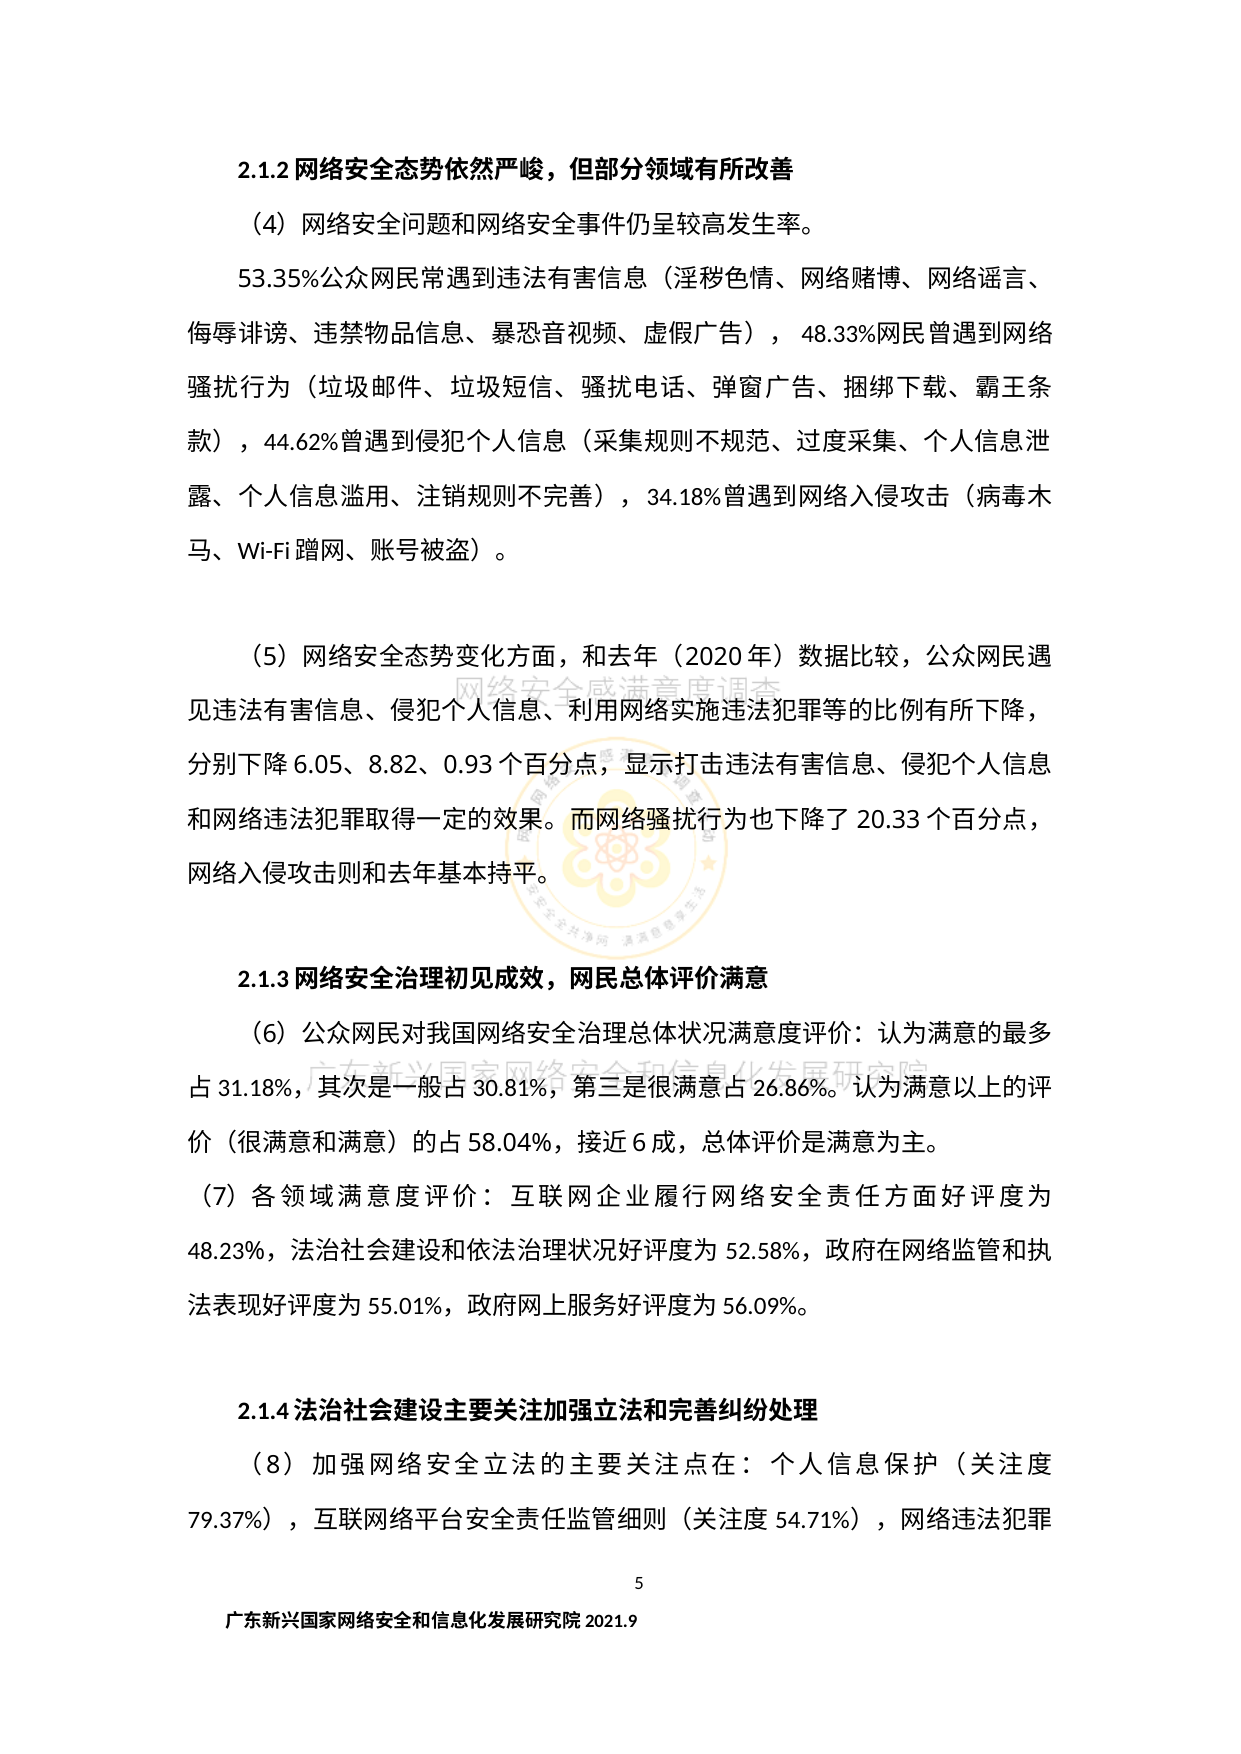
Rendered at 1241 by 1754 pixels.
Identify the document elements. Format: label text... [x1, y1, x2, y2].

subtitle 2.1.3 网络安全治理初见成效，网民总体评价满意 [187, 959, 1053, 995]
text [187, 1445, 1053, 1536]
text （4）网络安全问题和网络安全事件仍呈较高发生率。 [187, 204, 1053, 241]
text （5）网络安全态势变化方面，和去年（2020年）数据比较，公众网民遇见违法有害信息、侵犯个人信息、利用网络实施违法犯罪等的比例有所下降，分别下降6.05、8.82、0.93个百分点，显示打击违法有害信息、侵犯个人信息和网络违法犯罪取得一定的效果。而网络骚扰行为也下降了20.33个百分点，网络入侵攻击则和去年基本持平。 [187, 636, 1053, 890]
text 53.35%公众网民常遇到违法有害信息（淫秽色情、网络赌博、网络谣言、侮辱诽谤、违禁物品信息、暴恐音视频、虚假广告）， 48.33%网民曾遇到网络骚扰行为（垃圾邮件、垃圾短信、骚扰电话、弹窗广告、捆绑下载、霸王条款），44.62%曾遇到侵犯个人信息（采集规则不规范、过度采集、个人信息泄露、个人信息滥用、注销规则不完善），34.18%曾遇到网络入侵攻击（病毒木马、Wi-Fi蹭网、账号被盗）。 [187, 259, 1053, 567]
text （6）公众网民对我国网络安全治理总体状况满意度评价：认为满意的最多占31.18%，其次是一般占30.81%，第三是很满意占26.86%。认为满意以上的评价（很满意和满意）的占58.04%，接近6成，总体评价是满意为主。 [187, 1013, 1053, 1158]
list 各领域满意度评价：互联网企业履行网络安全责任方面好评度为48.23%，法治社会建设和依法治理状况好评度为52.58%，政府在网络监管和执法表现好评度为55.01%，政府网上服务好评度为56.09%。 [187, 1176, 1053, 1321]
subtitle 2.1.2 网络安全态势依然严峻，但部分领域有所改善 [187, 150, 1053, 186]
subtitle 2.1.4法治社会建设主要关注加强立法和完善纠纷处理 [187, 1391, 1053, 1427]
